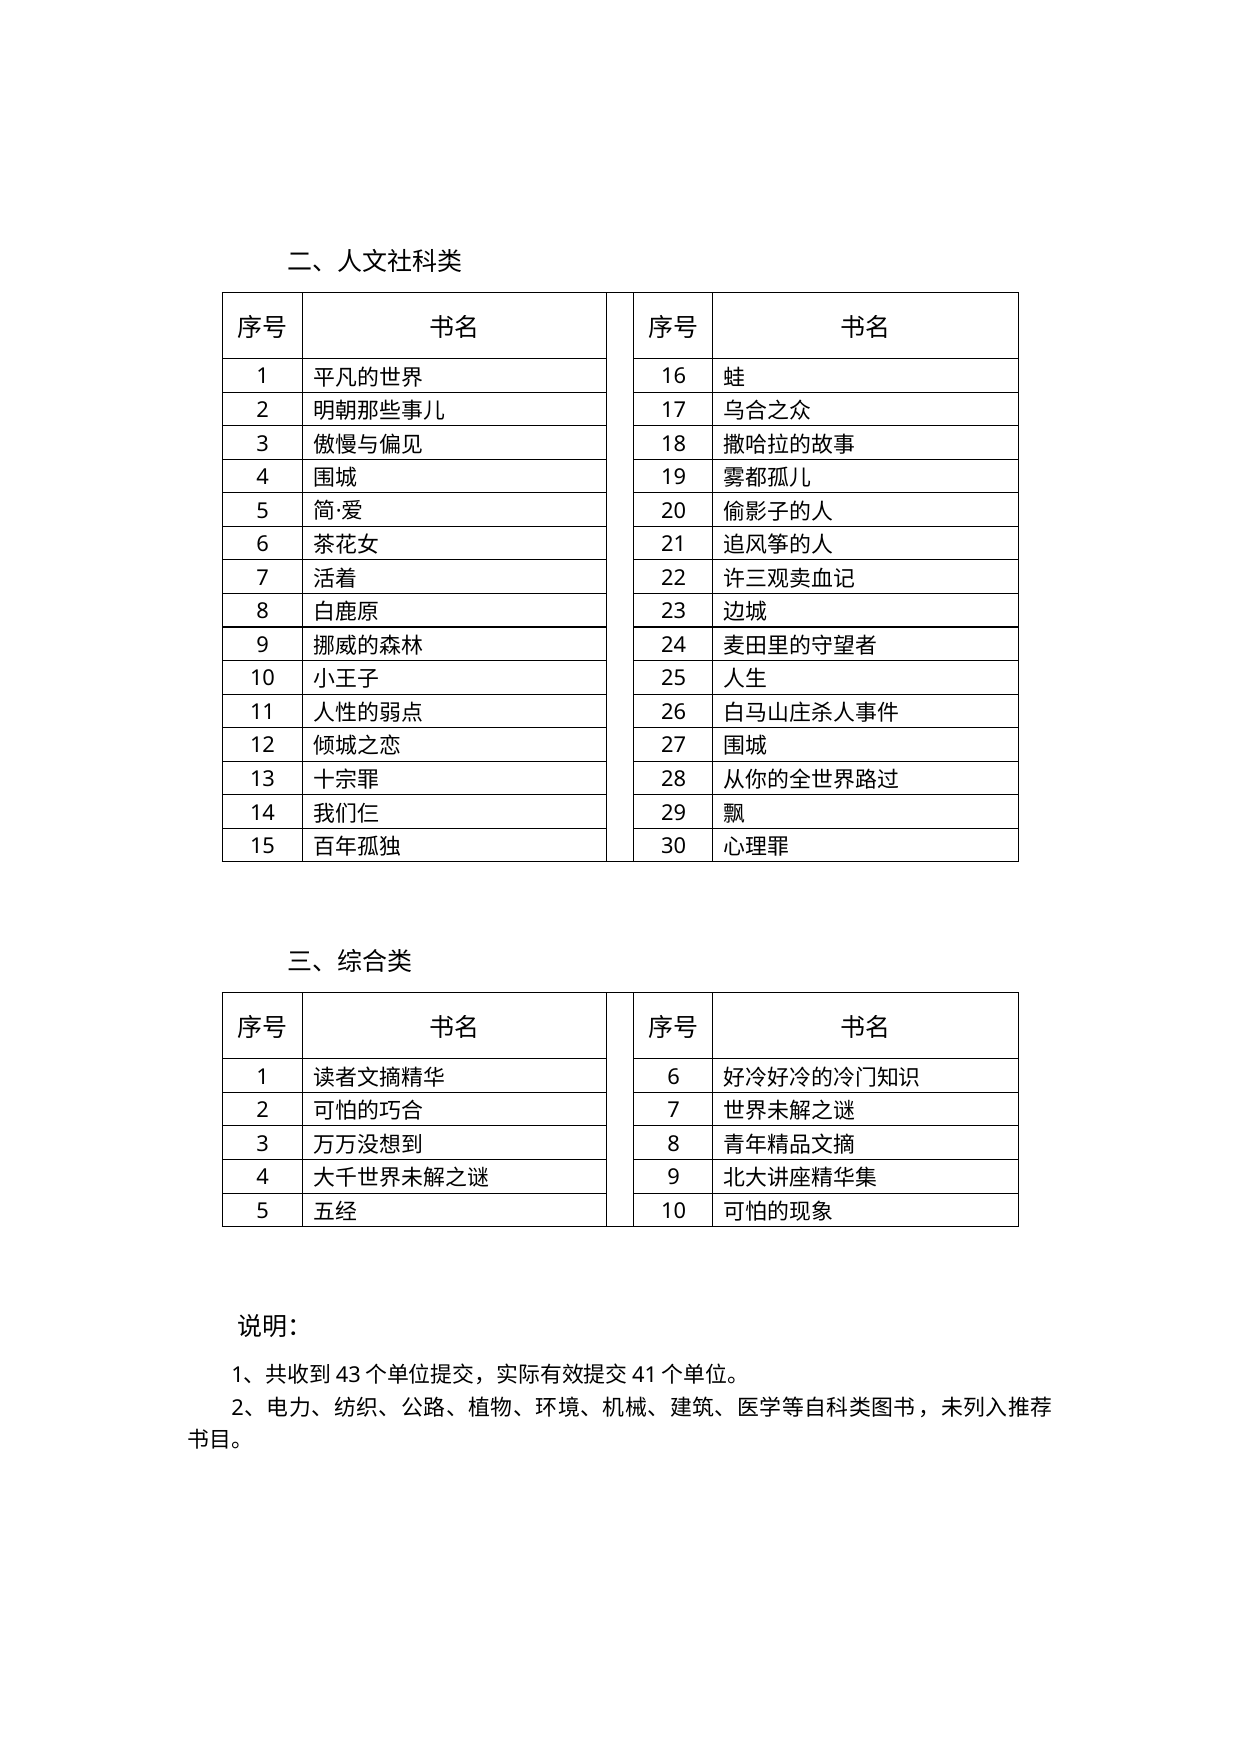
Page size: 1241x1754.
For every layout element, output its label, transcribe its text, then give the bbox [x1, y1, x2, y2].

table_header 序号 [634, 293, 712, 358]
table_cell 明朝那些事儿 [303, 393, 606, 425]
table_cell 24 [634, 628, 712, 660]
table_header 书名 [303, 993, 606, 1058]
table_cell 北大讲座精华集 [713, 1160, 1018, 1192]
table_cell 8 [223, 594, 302, 626]
table_cell 7 [223, 560, 302, 593]
table_cell 边城 [713, 594, 1018, 626]
table_cell 飘 [713, 795, 1018, 828]
table_cell 2 [223, 1093, 302, 1125]
table_cell 活着 [303, 560, 606, 593]
table_cell 心理罪 [713, 829, 1018, 861]
table_cell 围城 [713, 728, 1018, 761]
table_cell 15 [223, 829, 302, 861]
table_cell 2 [223, 393, 302, 425]
table_cell 14 [223, 795, 302, 828]
table_cell 12 [223, 728, 302, 761]
table_cell 倾城之恋 [303, 728, 606, 761]
table_cell 青年精品文摘 [713, 1126, 1018, 1159]
table_cell 可怕的巧合 [303, 1093, 606, 1125]
text 三、综合类 [187, 927, 1053, 992]
table_cell 挪威的森林 [303, 628, 606, 660]
table_cell 小王子 [303, 661, 606, 693]
text 1、共收到43个单位提交，实际有效提交41个单位。 [187, 1357, 1053, 1389]
table_cell 白马山庄杀人事件 [713, 695, 1018, 727]
table_header [607, 293, 633, 861]
table_cell 雾都孤儿 [713, 460, 1018, 492]
table_header 序号 [223, 293, 302, 358]
table_cell 6 [223, 527, 302, 559]
table_cell 五经 [303, 1194, 606, 1226]
table_cell 28 [634, 762, 712, 794]
table_cell 万万没想到 [303, 1126, 606, 1159]
table_cell 许三观卖血记 [713, 560, 1018, 593]
table_cell 追风筝的人 [713, 527, 1018, 559]
table_cell 10 [223, 661, 302, 693]
table_cell 5 [223, 1194, 302, 1226]
table_cell 3 [223, 1126, 302, 1159]
table_cell 22 [634, 560, 712, 593]
table_cell 1 [223, 1059, 302, 1092]
table_cell 30 [634, 829, 712, 861]
table_cell 傲慢与偏见 [303, 426, 606, 459]
table_cell 7 [634, 1093, 712, 1125]
table_cell 27 [634, 728, 712, 761]
table_cell 26 [634, 695, 712, 727]
table_cell 8 [634, 1126, 712, 1159]
table_cell 29 [634, 795, 712, 828]
table_cell 偷影子的人 [713, 493, 1018, 526]
table_cell 世界未解之谜 [713, 1093, 1018, 1125]
table_cell 5 [223, 493, 302, 526]
table_header 书名 [713, 293, 1018, 358]
table_cell 我们仨 [303, 795, 606, 828]
table_header [607, 993, 633, 1226]
table_cell 乌合之众 [713, 393, 1018, 425]
table_cell 9 [223, 628, 302, 660]
table_cell 17 [634, 393, 712, 425]
table_cell 人性的弱点 [303, 695, 606, 727]
table_cell 平凡的世界 [303, 359, 606, 392]
table_cell 4 [223, 460, 302, 492]
table_cell 25 [634, 661, 712, 693]
table_header 书名 [713, 993, 1018, 1058]
table_cell 好冷好冷的冷门知识 [713, 1059, 1018, 1092]
table_cell 蛙 [713, 359, 1018, 392]
table_cell 19 [634, 460, 712, 492]
text 二、人文社科类 [187, 227, 1053, 292]
table_cell 6 [634, 1059, 712, 1092]
table_cell 9 [634, 1160, 712, 1192]
table_cell 茶花女 [303, 527, 606, 559]
table_cell 21 [634, 527, 712, 559]
table_header 序号 [223, 993, 302, 1058]
table_cell 4 [223, 1160, 302, 1192]
table_cell 16 [634, 359, 712, 392]
table_cell 10 [634, 1194, 712, 1226]
table_cell 白鹿原 [303, 594, 606, 626]
table_cell 人生 [713, 661, 1018, 693]
text 说明： [187, 1292, 1053, 1357]
table_cell 13 [223, 762, 302, 794]
table_header 序号 [634, 993, 712, 1058]
table_cell 百年孤独 [303, 829, 606, 861]
table_cell 20 [634, 493, 712, 526]
table_cell 11 [223, 695, 302, 727]
table_cell 从你的全世界路过 [713, 762, 1018, 794]
table_cell 1 [223, 359, 302, 392]
table_cell 3 [223, 426, 302, 459]
table_cell 大千世界未解之谜 [303, 1160, 606, 1192]
table_cell 十宗罪 [303, 762, 606, 794]
table_cell 简·爱 [303, 493, 606, 526]
table_cell 可怕的现象 [713, 1194, 1018, 1226]
table_cell 撒哈拉的故事 [713, 426, 1018, 459]
table_header 书名 [303, 293, 606, 358]
table_cell 围城 [303, 460, 606, 492]
table_cell 23 [634, 594, 712, 626]
table_cell 18 [634, 426, 712, 459]
table_cell 麦田里的守望者 [713, 628, 1018, 660]
table_cell 读者文摘精华 [303, 1059, 606, 1092]
text 2、电力、纺织、公路、植物、环境、机械、建筑、医学等自科类图书，未列入推荐书目。 [187, 1389, 1053, 1454]
